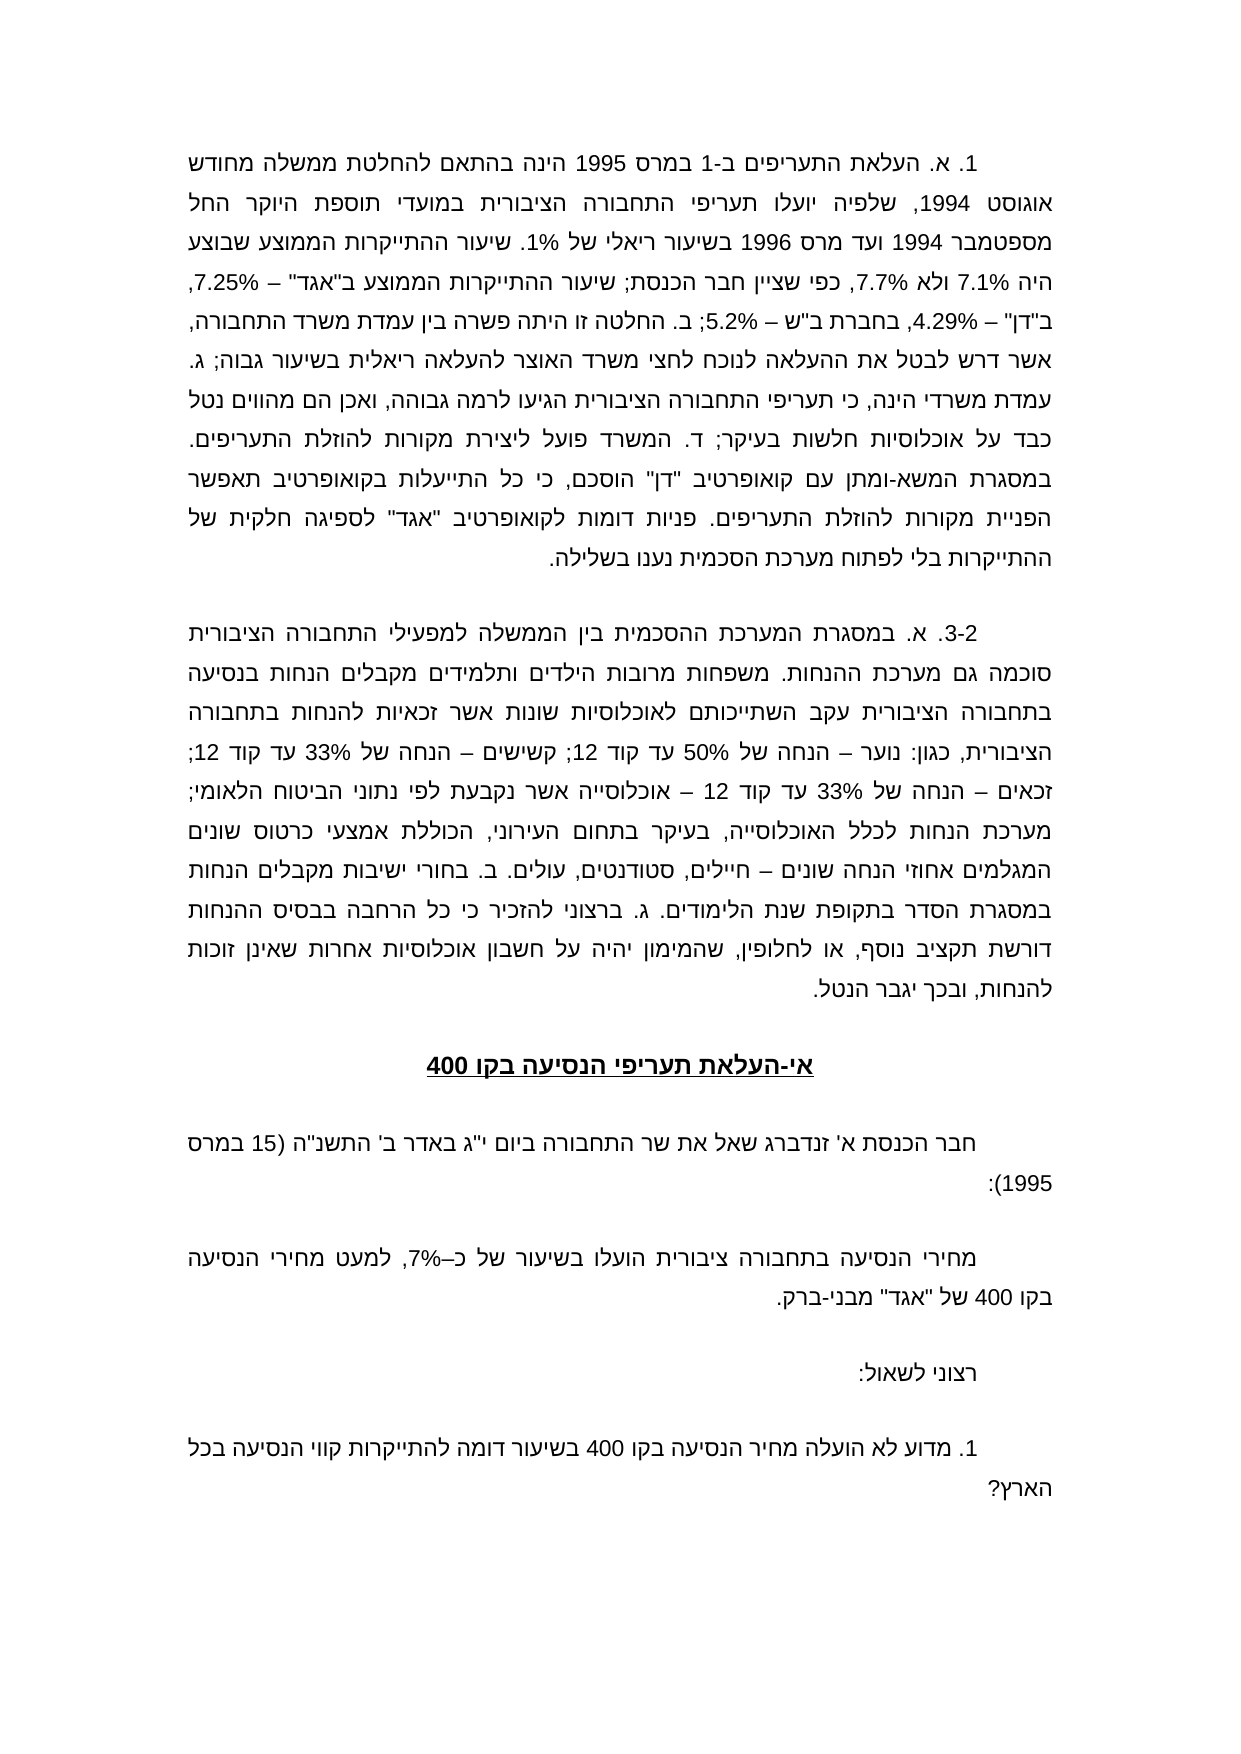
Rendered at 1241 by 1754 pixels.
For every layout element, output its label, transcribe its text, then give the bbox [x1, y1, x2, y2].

text 1. מדוע לא הועלה מחיר הנסיעה בקו 400 בשיעור דומה להתייקרות קווי הנסיעה בכל הארץ? [187, 1435, 1053, 1501]
text רצוני לשאול: [187, 1360, 1053, 1386]
text 1. א. העלאת התעריפים ב-1 במרס 1995 הינה בהתאם להחלטת ממשלה מחודש אוגוסט 1994, שלפיה יועלו תעריפי התחבורה הציבורית במועדי תוספת היוקר החל מספטמבר 1994 ועד מרס 1996 בשיעור ריאלי של 1%. שיעור ההתייקרות הממוצע שבוצע היה 7.1% ולא 7.7%, כפי שציין חבר הכנסת; שיעור ההתייקרות הממוצע ב"אגד" – 7.25%, ב"דן" – 4.29%, בחברת ב"ש – 5.2%; ב. החלטה זו היתה פשרה בין עמדת משרד התחבורה, אשר דרש לבטל את ההעלאה לנוכח לחצי משרד האוצר להעלאה ריאלית בשיעור גבוה; ג. עמדת משרדי הינה, כי תעריפי התחבורה הציבורית הגיעו לרמה גבוהה, ואכן הם מהווים נטל כבד על אוכלוסיות חלשות בעיקר; ד. המשרד פועל ליצירת מקורות להוזלת התעריפים. במסגרת המשא-ומתן עם קואופרטיב "דן" הוסכם, כי כל התייעלות בקואופרטיב תאפשר הפניית מקורות להוזלת התעריפים. פניות דומות לקואופרטיב "אגד" לספיגה חלקית של ההתייקרות בלי לפתוח מערכת הסכמית נענו בשלילה. [187, 150, 1053, 571]
text חבר הכנסת א' זנדברג שאל את שר התחבורה ביום י"ג באדר ב' התשנ"ה (15 במרס 1995): [187, 1130, 1053, 1196]
subtitle אי-העלאת תעריפי הנסיעה בקו 400 [187, 1051, 1053, 1080]
text 3-2. א. במסגרת המערכת ההסכמית בין הממשלה למפעילי התחבורה הציבורית סוכמה גם מערכת ההנחות. משפחות מרובות הילדים ותלמידים מקבלים הנחות בנסיעה בתחבורה הציבורית עקב השתייכותם לאוכלוסיות שונות אשר זכאיות להנחות בתחבורה הציבורית, כגון: נוער – הנחה של 50% עד קוד 12; קשישים – הנחה של 33% עד קוד 12; זכאים – הנחה של 33% עד קוד 12 – אוכלוסייה אשר נקבעת לפי נתוני הביטוח הלאומי; מערכת הנחות לכלל האוכלוסייה, בעיקר בתחום העירוני, הכוללת אמצעי כרטוס שונים המגלמים אחוזי הנחה שונים – חיילים, סטודנטים, עולים. ב. בחורי ישיבות מקבלים הנחות במסגרת הסדר בתקופת שנת הלימודים. ג. ברצוני להזכיר כי כל הרחבה בבסיס ההנחות דורשת תקציב נוסף, או לחלופין, שהמימון יהיה על חשבון אוכלוסיות אחרות שאינן זוכות להנחות, ובכך יגבר הנטל. [187, 620, 1053, 1002]
text מחירי הנסיעה בתחבורה ציבורית הועלו בשיעור של כ–7%, למעט מחירי הנסיעה בקו 400 של "אגד" מבני-ברק. [187, 1245, 1053, 1311]
